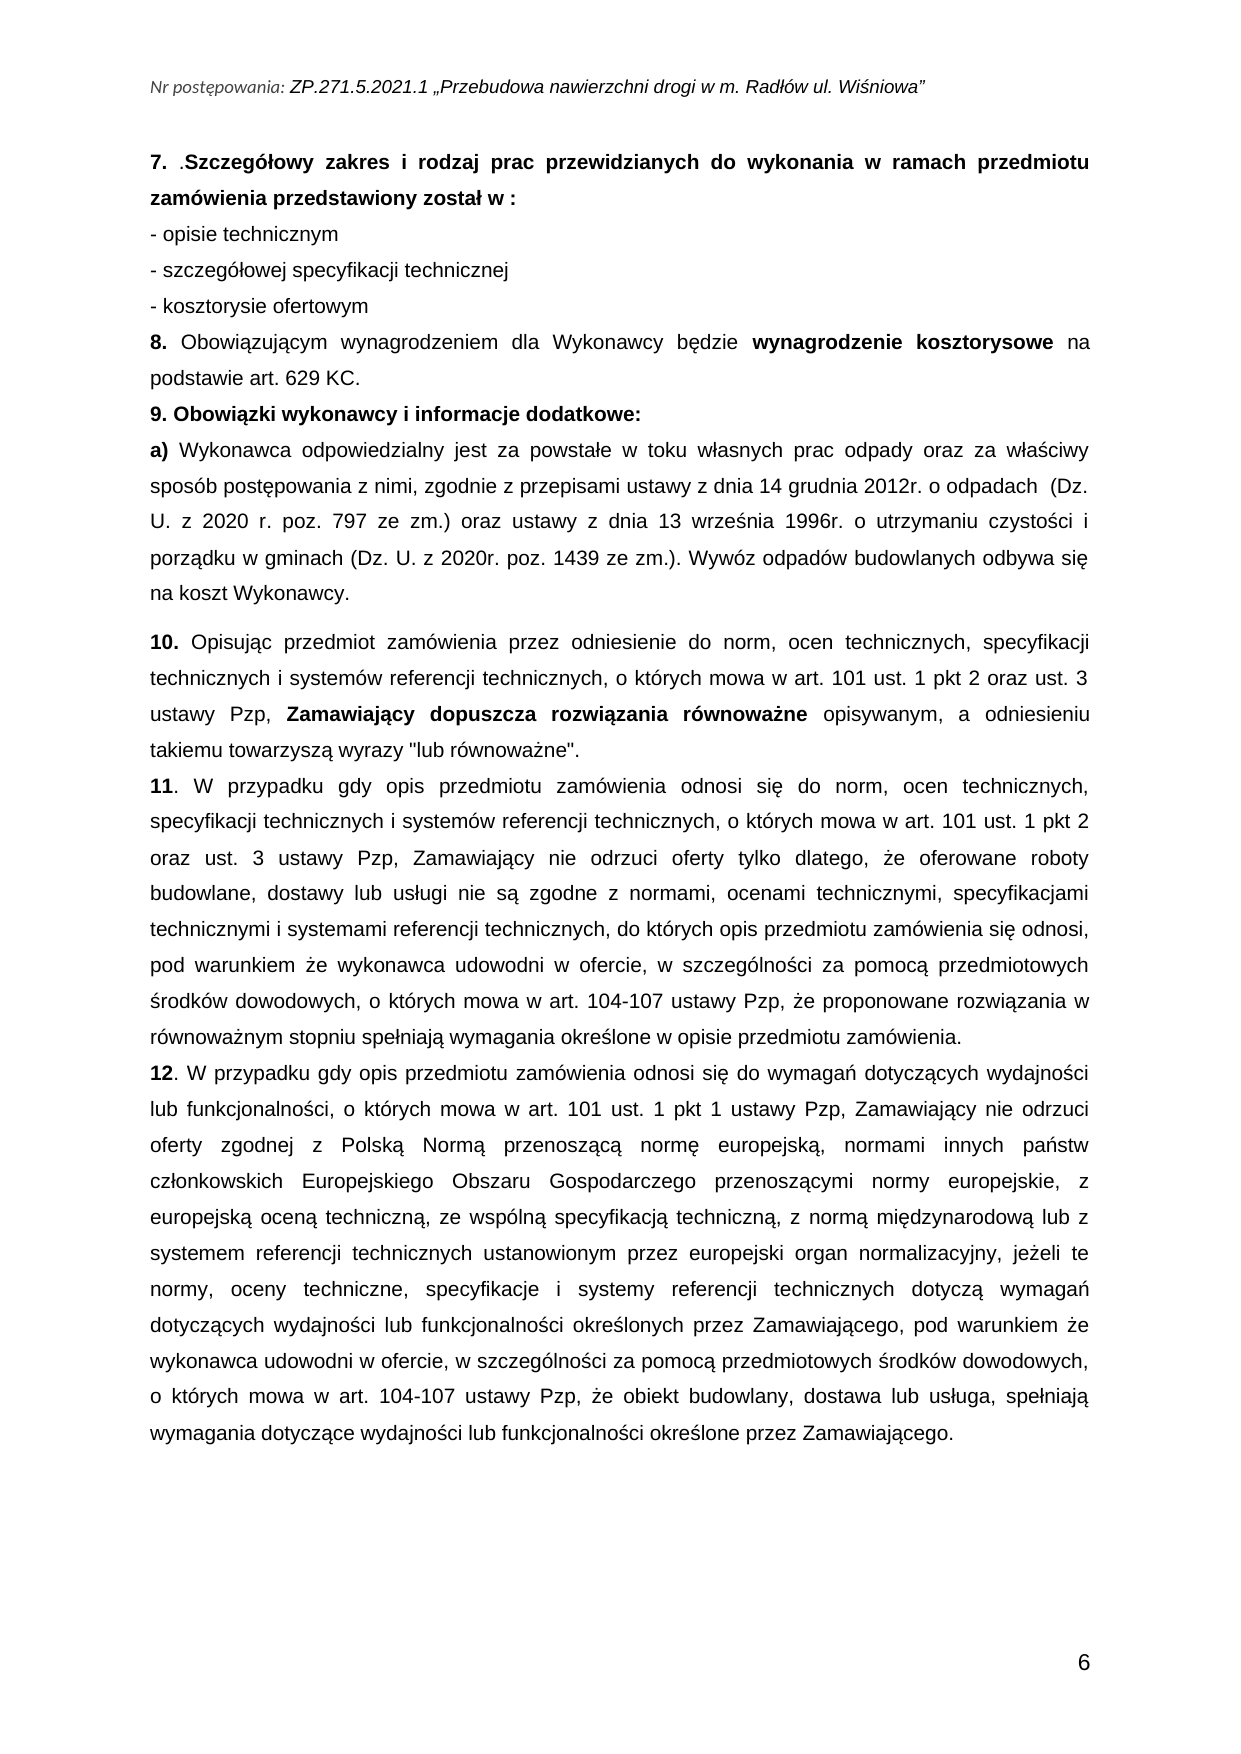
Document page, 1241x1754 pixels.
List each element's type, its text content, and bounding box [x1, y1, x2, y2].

text - opisie technicznym [150, 222, 1090, 246]
text 7. .Szczegółowy zakres i rodzaj prac przewidzianych do wykonania w ramach przedmiotu zamówienia przedstawiony został w : [150, 150, 1090, 210]
text 9. Obowiązki wykonawcy i informacje dodatkowe: [150, 402, 1090, 426]
text 8. Obowiązującym wynagrodzeniem dla Wykonawcy będzie wynagrodzenie kosztorysowe na podstawie art. 629 KC. [150, 330, 1090, 389]
text 12. W przypadku gdy opis przedmiotu zamówienia odnosi się do wymagań dotyczących wydajności lub funkcjonalności, o których mowa w art. 101 ust. 1 pkt 1 ustawy Pzp, Zamawiający nie odrzuci oferty zgodnej z Polską Normą przenoszącą normę europejską, normami innych państw członkowskich Europejskiego Obszaru Gospodarczego przenoszącymi normy europejskie, z europejską oceną techniczną, ze wspólną specyfikacją techniczną, z normą międzynarodową lub z systemem referencji technicznych ustanowionym przez europejski organ normalizacyjny, jeżeli te normy, oceny techniczne, specyfikacje i systemy referencji technicznych dotyczą wymagań dotyczących wydajności lub funkcjonalności określonych przez Zamawiającego, pod warunkiem że wykonawca udowodni w ofercie, w szczególności za pomocą przedmiotowych środków dowodowych, o których mowa w art. 104-107 ustawy Pzp, że obiekt budowlany, dostawa lub usługa, spełniają wymagania dotyczące wydajności lub funkcjonalności określone przez Zamawiającego. [150, 1061, 1090, 1444]
text - kosztorysie ofertowym [150, 294, 1090, 318]
text 10. Opisując przedmiot zamówienia przez odniesienie do norm, ocen technicznych, specyfikacji technicznych i systemów referencji technicznych, o których mowa w art. 101 ust. 1 pkt 2 oraz ust. 3 ustawy Pzp, Zamawiający dopuszcza rozwiązania równoważne opisywanym, a odniesieniu takiemu towarzyszą wyrazy "lub równoważne". [150, 630, 1090, 761]
text 11. W przypadku gdy opis przedmiotu zamówienia odnosi się do norm, ocen technicznych, specyfikacji technicznych i systemów referencji technicznych, o których mowa w art. 101 ust. 1 pkt 2 oraz ust. 3 ustawy Pzp, Zamawiający nie odrzuci oferty tylko dlatego, że oferowane roboty budowlane, dostawy lub usługi nie są zgodne z normami, ocenami technicznymi, specyfikacjami technicznymi i systemami referencji technicznych, do których opis przedmiotu zamówienia się odnosi, pod warunkiem że wykonawca udowodni w ofercie, w szczególności za pomocą przedmiotowych środków dowodowych, o których mowa w art. 104-107 ustawy Pzp, że proponowane rozwiązania w równoważnym stopniu spełniają wymagania określone w opisie przedmiotu zamówienia. [150, 773, 1090, 1049]
text - szczegółowej specyfikacji technicznej [150, 258, 1090, 282]
text a) Wykonawca odpowiedzialny jest za powstałe w toku własnych prac odpady oraz za właściwy sposób postępowania z nimi, zgodnie z przepisami ustawy z dnia 14 grudnia 2012r. o odpadach (Dz. U. z 2020 r. poz. 797 ze zm.) oraz ustawy z dnia 13 września 1996r. o utrzymaniu czystości i porządku w gminach (Dz. U. z 2020r. poz. 1439 ze zm.). Wywóz odpadów budowlanych odbywa się na koszt Wykonawcy. [150, 437, 1090, 605]
